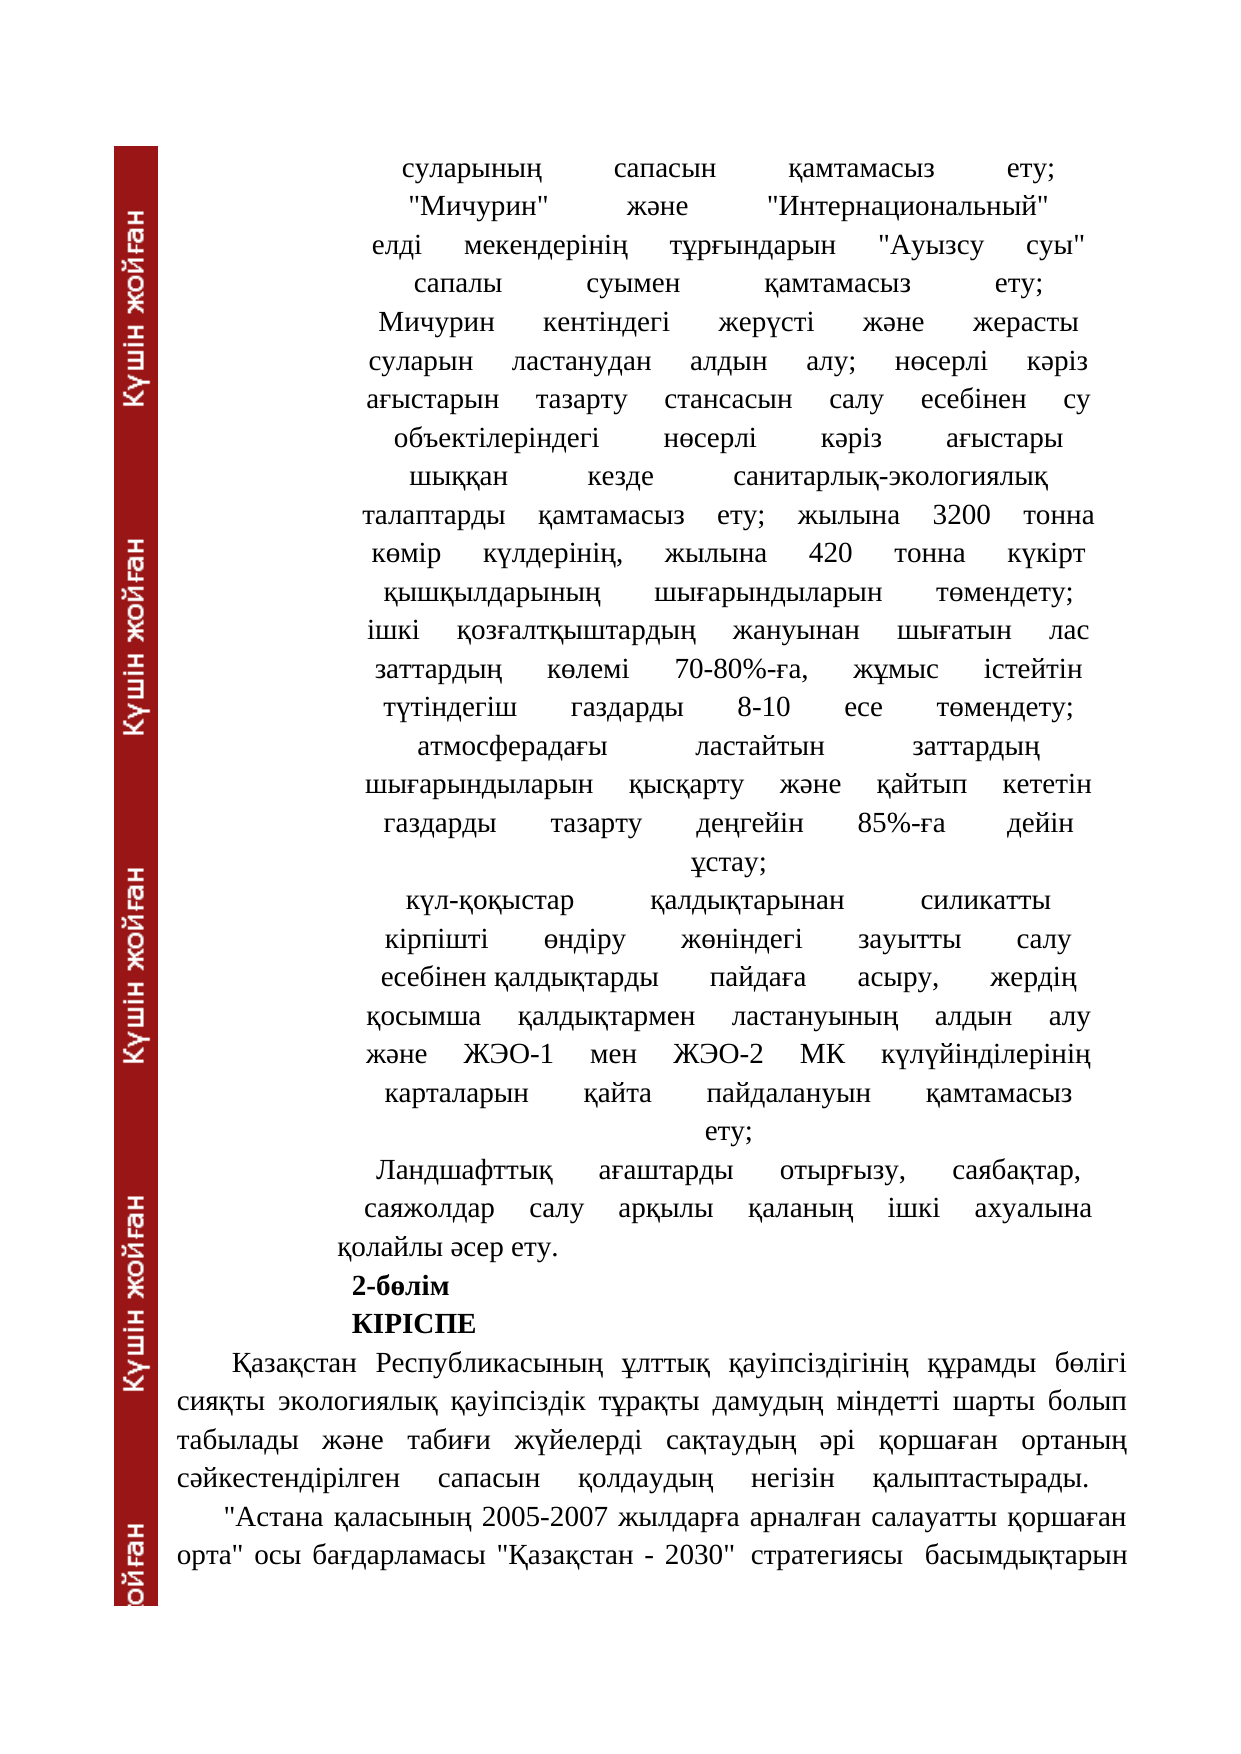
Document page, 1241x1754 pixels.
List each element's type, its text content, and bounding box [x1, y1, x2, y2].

text КІРІСПЕ [112, 1306, 1128, 1340]
picture [114, 146, 158, 150]
picture [114, 1340, 158, 1345]
picture [114, 1301, 158, 1306]
text 2-бөлім [112, 1268, 1128, 1301]
picture [114, 1263, 158, 1268]
picture [114, 1571, 158, 1606]
